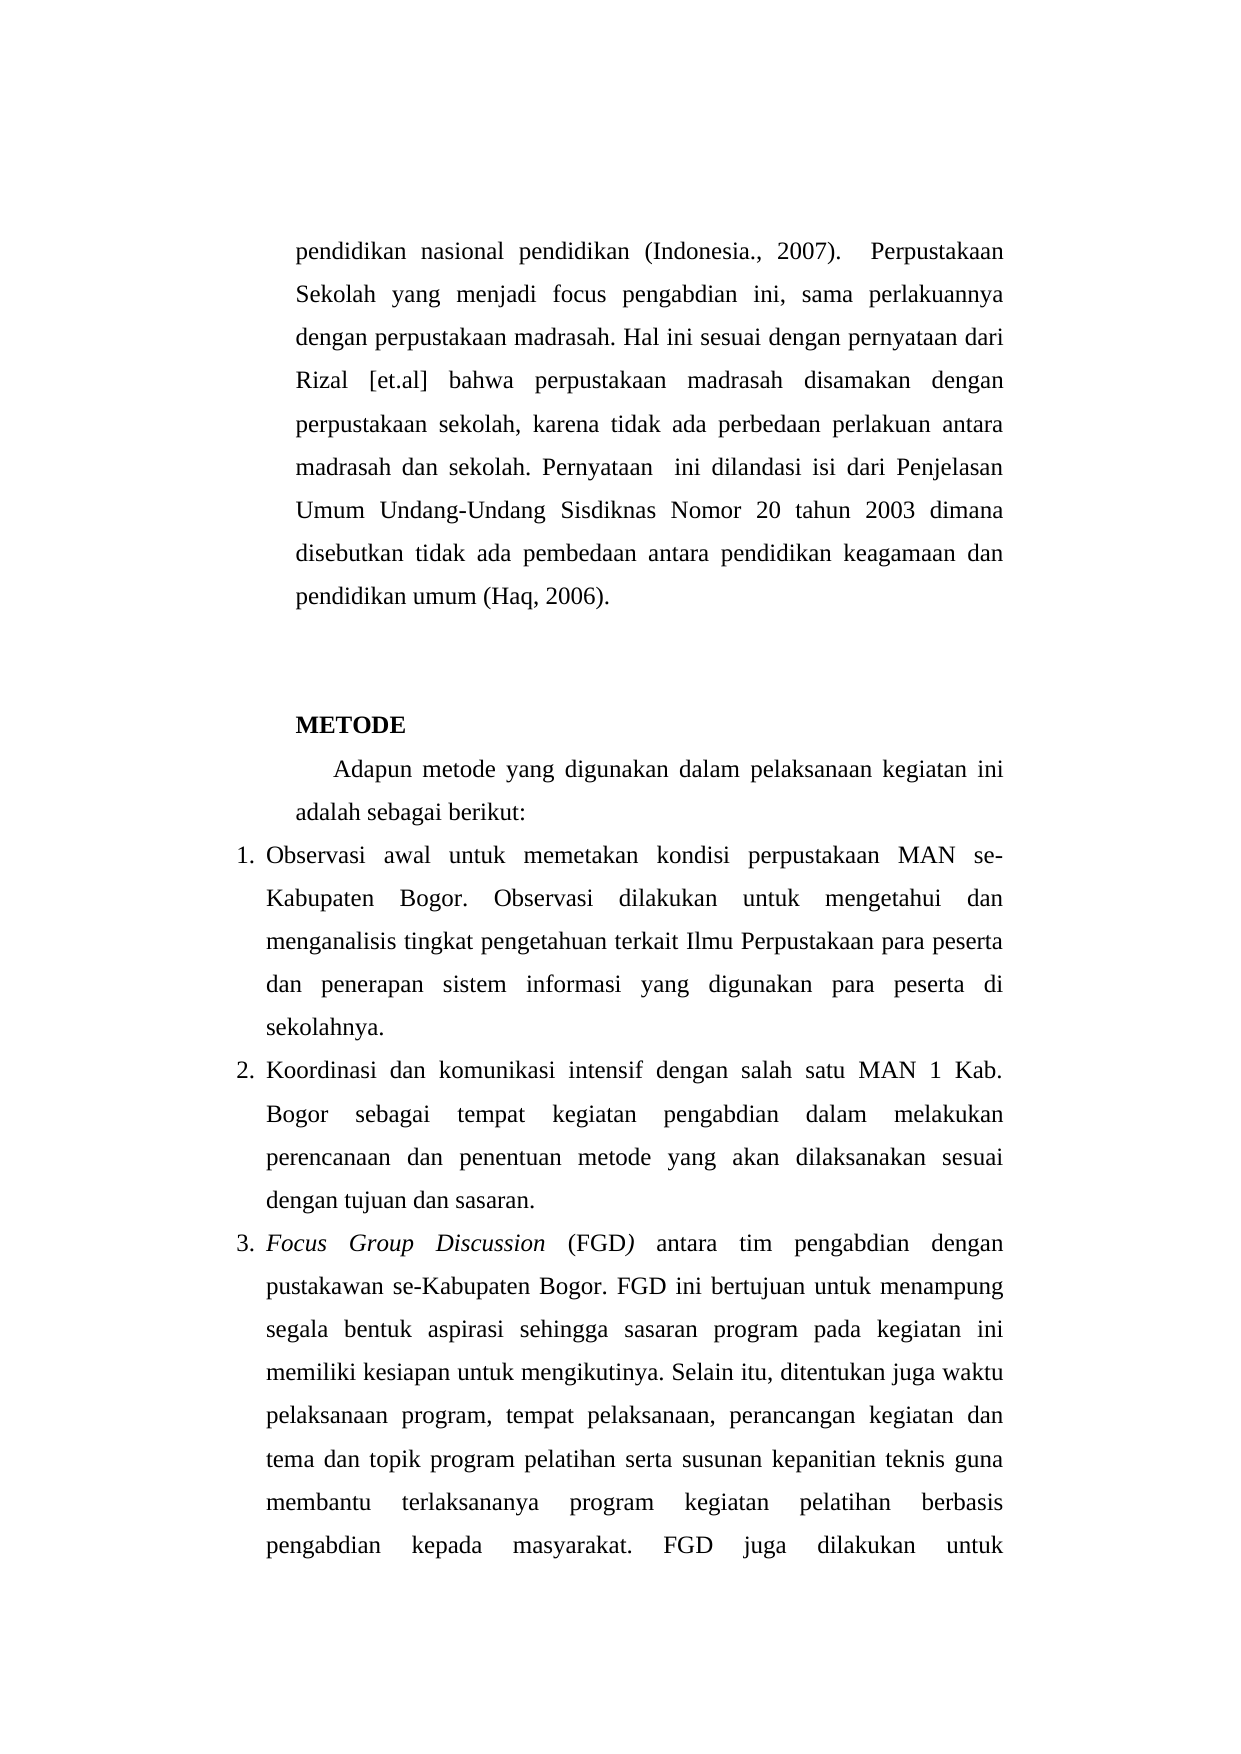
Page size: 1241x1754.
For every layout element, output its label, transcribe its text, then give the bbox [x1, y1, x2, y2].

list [236, 1228, 1004, 1559]
text Adapun metode yang digunakan dalam pelaksanaan kegiatan ini adalah sebagai berikut: [295, 754, 1004, 826]
text METODE [295, 711, 1004, 739]
list Koordinasi dan komunikasi intensif dengan salah satu MAN 1 Kab. Bogor sebagai tempat kegiatan pengabdian dalam melakukan perencanaan dan penentuan metode yang akan dilaksanakan sesuai dengan tujuan dan sasaran. [236, 1056, 1004, 1214]
list Observasi awal untuk memetakan kondisi perpustakaan MAN se-Kabupaten Bogor. Observasi dilakukan untuk mengetahui dan menganalisis tingkat pengetahuan terkait Ilmu Perpustakaan para peserta dan penerapan sistem informasi yang digunakan para peserta di sekolahnya. [236, 840, 1004, 1041]
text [295, 236, 1004, 610]
